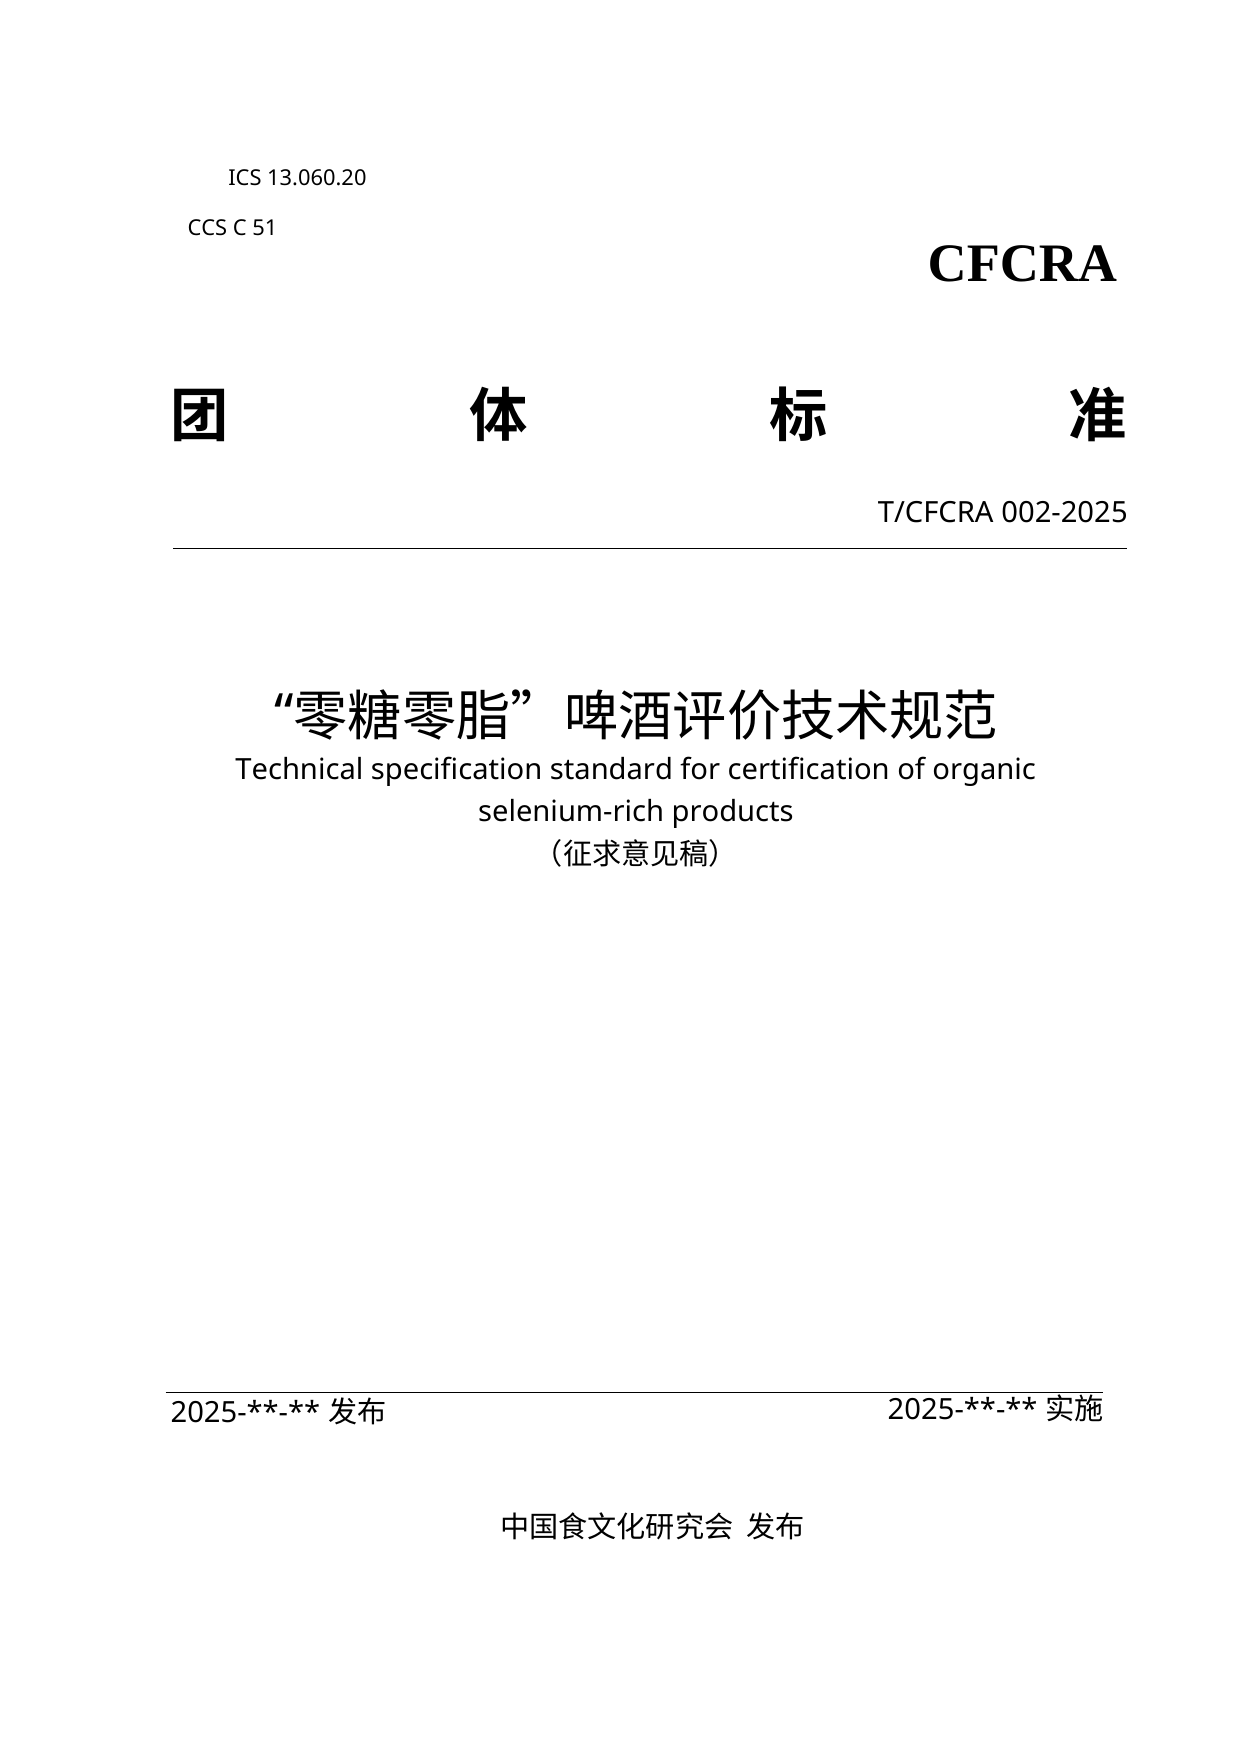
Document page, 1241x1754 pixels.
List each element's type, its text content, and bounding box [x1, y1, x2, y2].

text ICS 13.060.20 [228, 162, 1053, 192]
text CCS C 51 [187, 192, 1053, 246]
